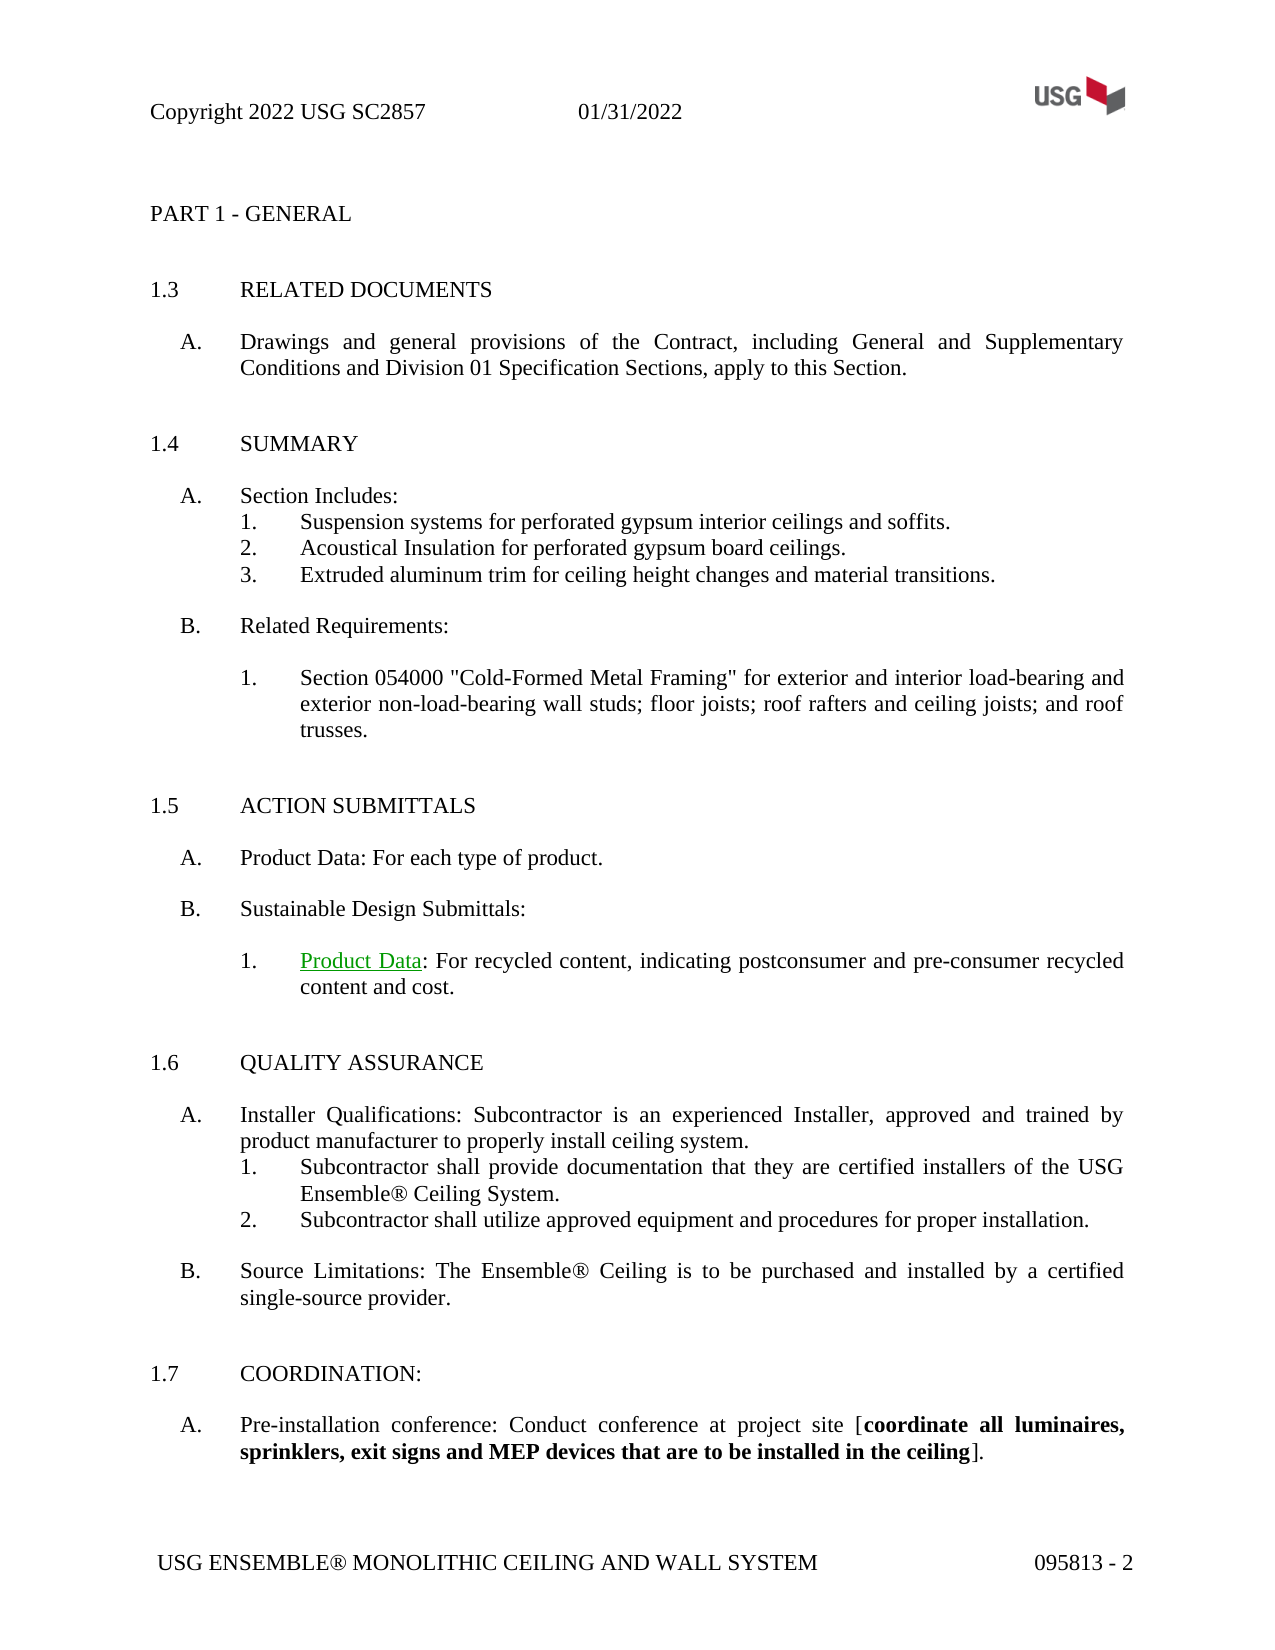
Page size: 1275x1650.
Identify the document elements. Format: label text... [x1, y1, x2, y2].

text Extruded aluminum trim for ceiling height changes and material transitions. [240, 561, 1125, 587]
text Installer Qualifications: Subcontractor is an experienced Installer, approved and trained by product manufacturer to properly install ceiling system. [180, 1101, 1125, 1153]
text Product Data: For each type of product. [180, 844, 1125, 870]
text SUMMARY [150, 430, 1125, 457]
text Section Includes: [180, 482, 1125, 508]
picture [1035, 75, 1125, 120]
text Pre-installation conference: Conduct conference at project site [coordinate all luminaires, sprinklers, exit signs and MEP devices that are to be installed in the ceiling]. [180, 1412, 1125, 1464]
text Subcontractor shall provide documentation that they are certified installers of the USG Ensemble® Ceiling System. [240, 1153, 1125, 1206]
text COORDINATION: [150, 1360, 1125, 1387]
text Acoustical Insulation for perforated gypsum board ceilings. [240, 534, 1125, 561]
text Source Limitations: The Ensemble® Ceiling is to be purchased and installed by a certified single-source provider. [180, 1257, 1125, 1310]
text ACTION SUBMITTALS [150, 793, 1125, 819]
text QUALITY ASSURANCE [150, 1049, 1125, 1076]
text Sustainable Design Submittals: [180, 895, 1125, 922]
text Suspension systems for perforated gypsum interior ceilings and soffits. [240, 508, 1125, 534]
list GENERAL [150, 200, 1125, 226]
text Product Data: For recycled content, indicating postconsumer and pre-consumer recycled content and cost. [240, 947, 1125, 999]
text Subcontractor shall utilize approved equipment and procedures for proper installation. [240, 1206, 1125, 1232]
list RELATED DOCUMENTS [150, 276, 1125, 303]
text Drawings and general provisions of the Contract, including General and Supplementary Conditions and Division 01 Specification Sections, apply to this Section. [180, 328, 1125, 380]
text Related Requirements: [180, 612, 1125, 638]
text Section 054000 "Cold-Formed Metal Framing" for exterior and interior load-bearing and exterior non-load-bearing wall studs; floor joists; roof rafters and ceiling joists; and roof trusses. [240, 663, 1125, 743]
